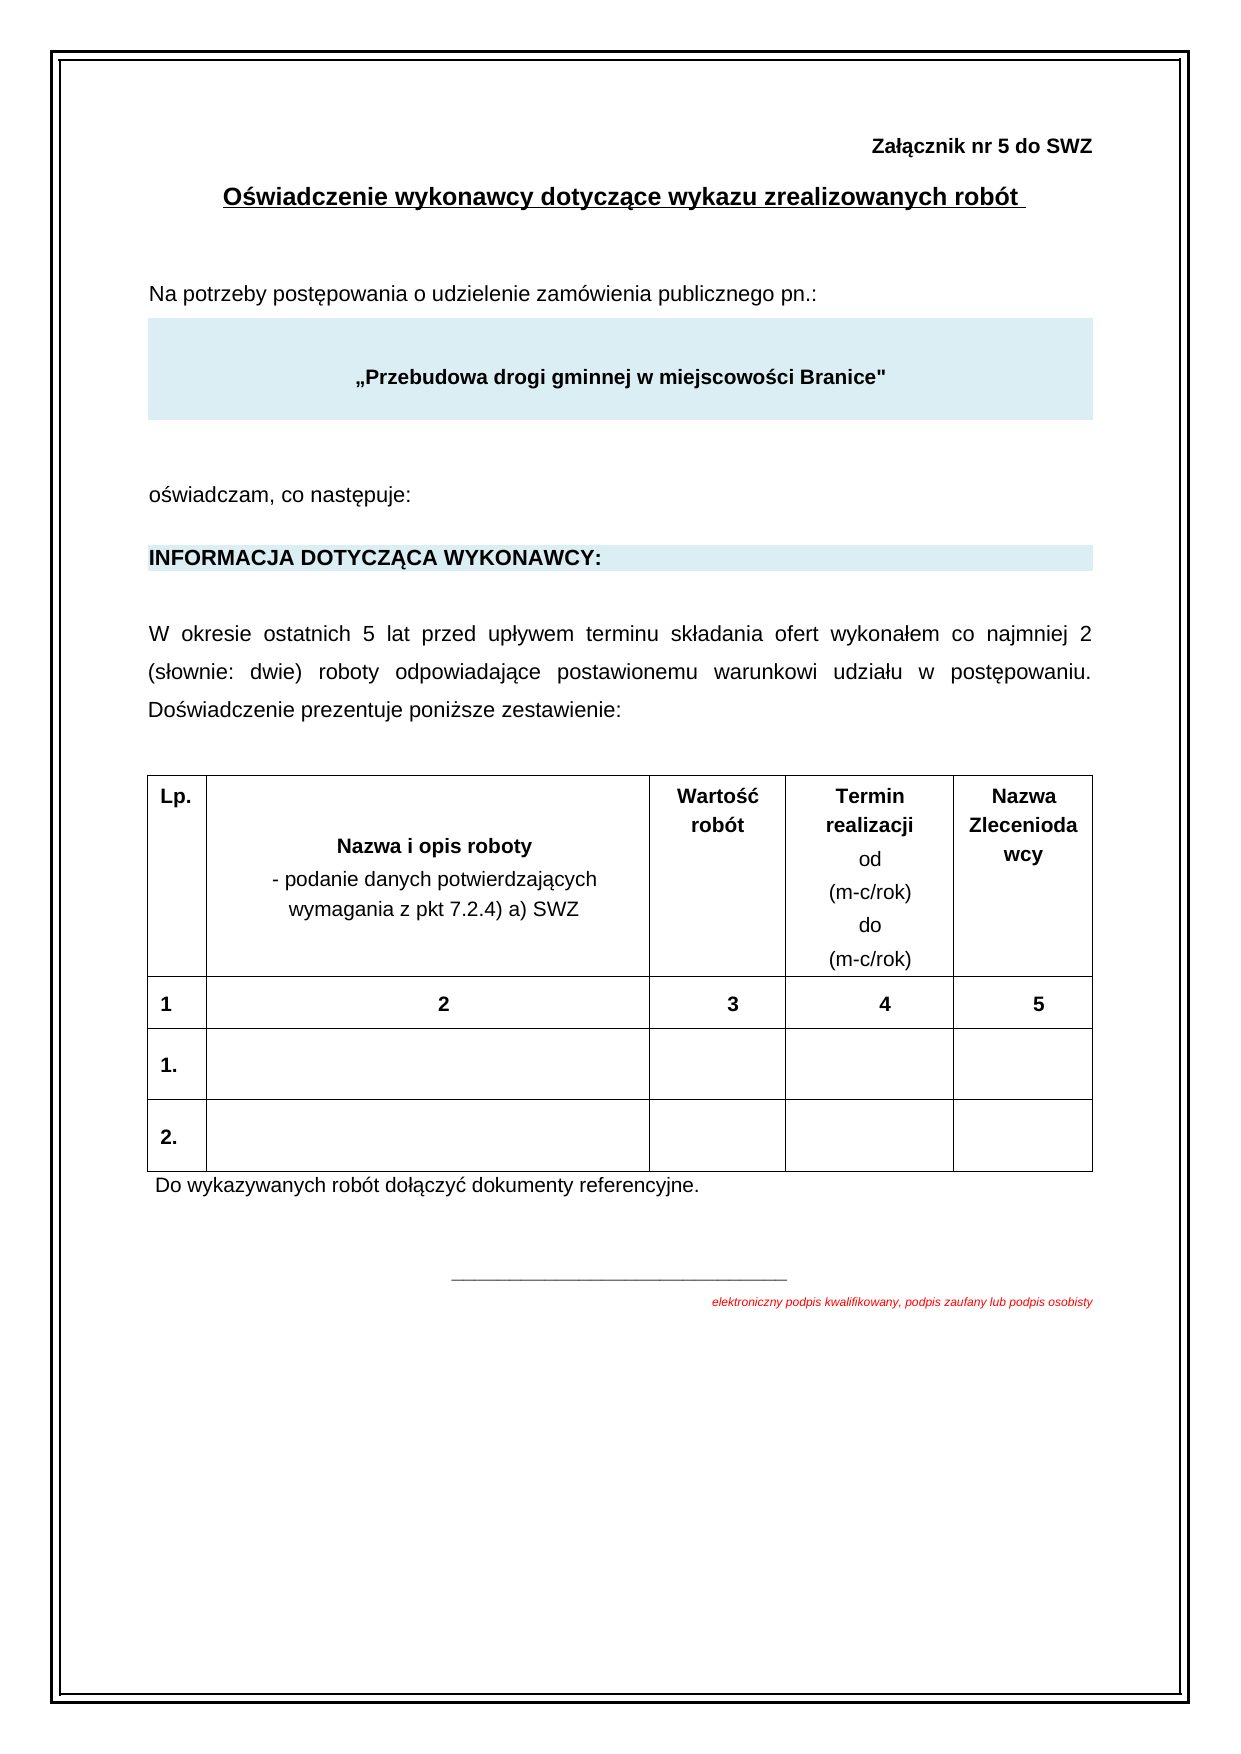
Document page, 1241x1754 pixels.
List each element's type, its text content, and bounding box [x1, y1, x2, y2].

text _____________________________ [148, 1259, 1093, 1283]
table_cell 5 [954, 977, 1092, 1028]
table_header Nazwa Zleceniodawcy [954, 776, 1092, 976]
table_cell [650, 1100, 785, 1171]
table_cell 2. [148, 1100, 206, 1171]
table_cell [786, 1100, 953, 1171]
table_header Wartość robót [650, 776, 785, 976]
table_cell [650, 1029, 785, 1099]
table_cell 1. [148, 1029, 206, 1099]
text Załącznik nr 5 do SWZ [296, 134, 1093, 158]
table_cell 1 [148, 977, 206, 1028]
table_cell [207, 1029, 649, 1099]
table_cell 4 [786, 977, 953, 1028]
text Oświadczenie wykonawcy dotyczące wykazu zrealizowanych robót [148, 182, 1093, 211]
table_cell [954, 1029, 1092, 1099]
table_cell [954, 1100, 1092, 1171]
text elektroniczny podpis kwalifikowany, podpis zaufany lub podpis osobisty [148, 1295, 1093, 1319]
text Do wykazywanych robót dołączyć dokumenty referencyjne. [148, 1172, 1093, 1197]
table_header Lp. [148, 776, 206, 976]
table_cell [786, 1029, 953, 1099]
table_cell 3 [650, 977, 785, 1028]
text oświadczam, co następuje: [148, 482, 1093, 507]
text INFORMACJA DOTYCZĄCA WYKONAWCY: [148, 545, 1093, 571]
text „Przebudowa drogi gminnej w miejscowości Branice" [148, 363, 1093, 390]
table_header Nazwa i opis roboty - podanie danych potwierdzających wymagania z pkt 7.2.4) a) SWZ [207, 776, 649, 976]
table_cell [207, 1100, 649, 1171]
text Na potrzeby postępowania o udzielenie zamówienia publicznego pn.: [148, 281, 1093, 306]
text W okresie ostatnich 5 lat przed upływem terminu składania ofert wykonałem co najmniej 2 (słownie: dwie) roboty odpowiadające postawionemu warunkowi udziału w postępowaniu. Doświadczenie prezentuje poniższe zestawienie: [148, 621, 1093, 722]
table_cell 2 [207, 977, 649, 1028]
table_header Termin realizacji od (m-c/rok) do (m-c/rok) [786, 776, 953, 976]
